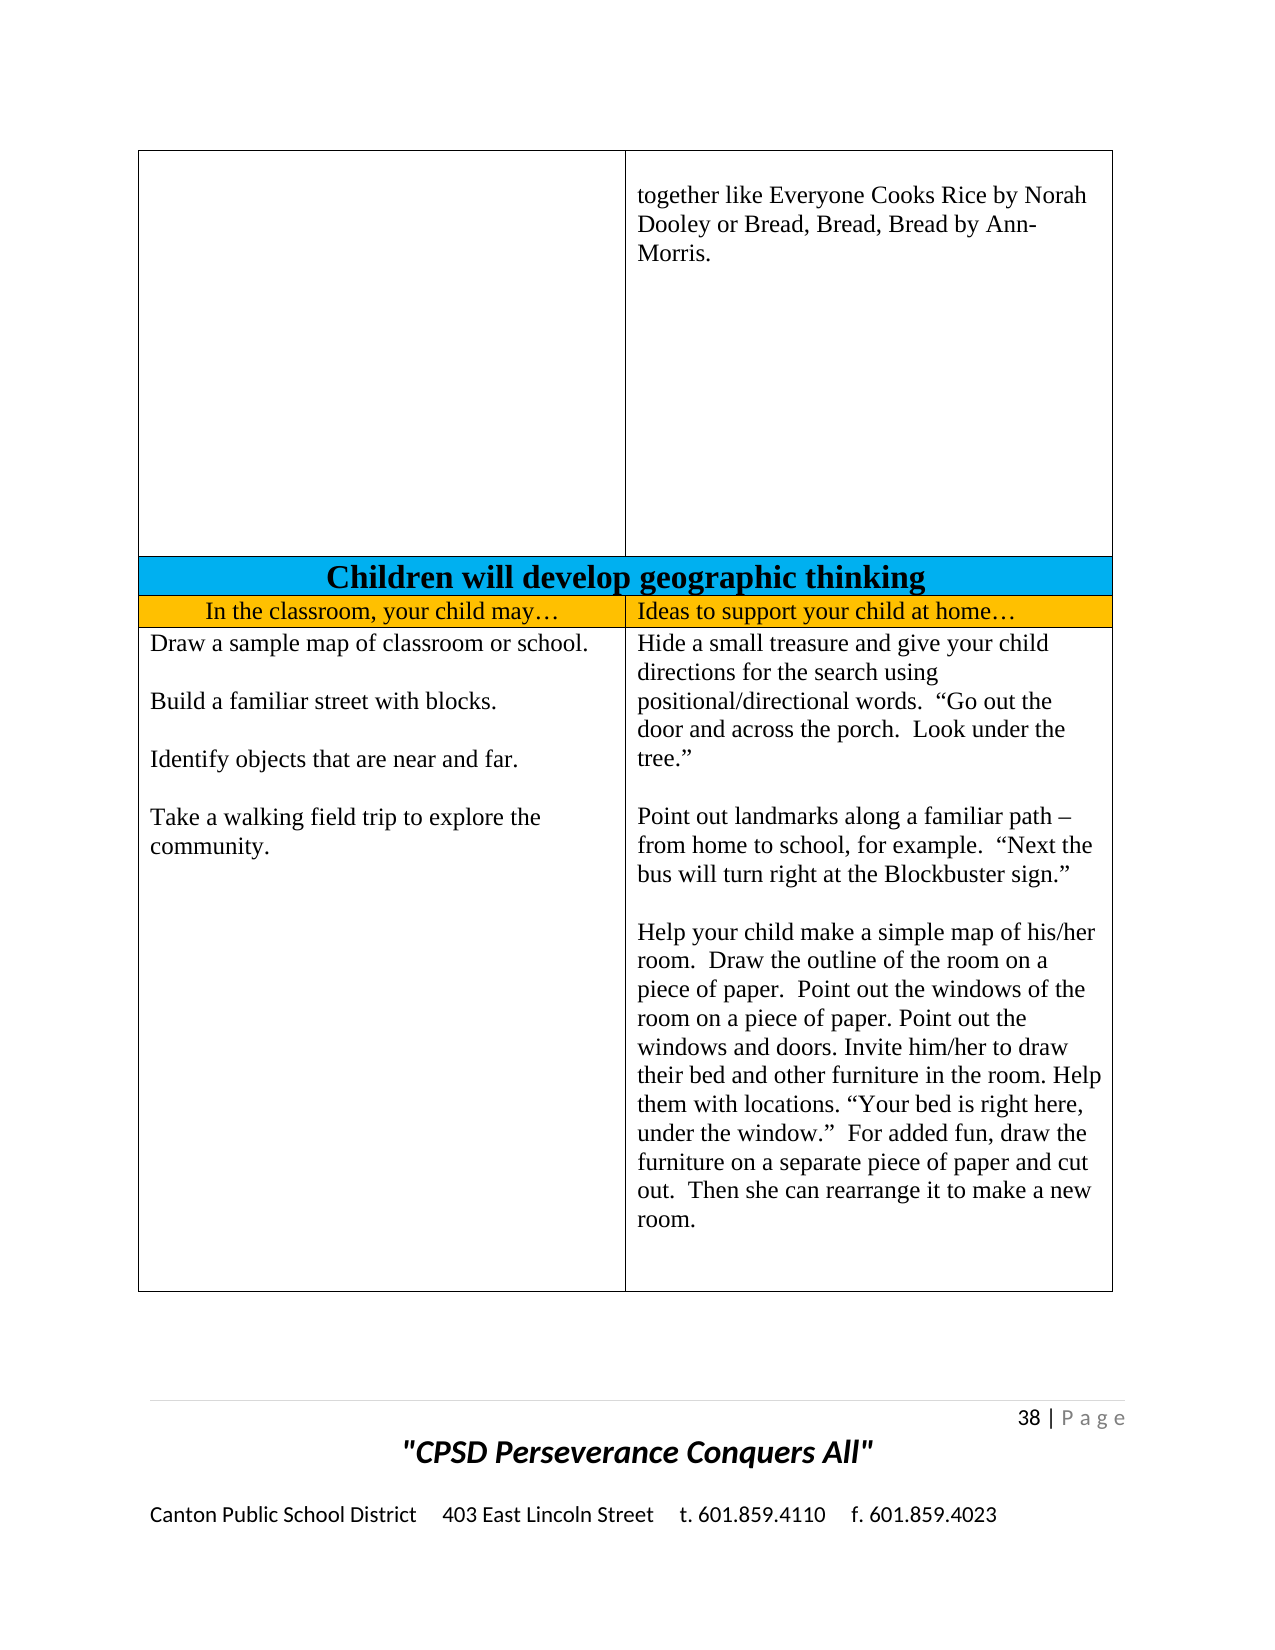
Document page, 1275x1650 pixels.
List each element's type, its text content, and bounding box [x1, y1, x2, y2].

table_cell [139, 151, 625, 556]
table_cell In the classroom, your child may… [139, 596, 625, 627]
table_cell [626, 151, 1112, 556]
table_cell Ideas to support your child at home… [626, 596, 1112, 627]
table_cell Children will develop geographic thinking [139, 557, 1112, 595]
table_cell Hide a small treasure and give your child directions for the search using positional/directional words. “Go out the door and across the porch. Look under the tree.” Point out landmarks along a familiar path – from home to school, for example. “Next the bus will turn right at the Blockbuster sign.” Help your child make a simple map of his/her room. Draw the outline of the room on a piece of paper. Point out the windows of the room on a piece of paper. Point out the windows and doors. Invite him/her to draw their bed and other furniture in the room. Help them with locations. “Your bed is right here, under the window.” For added fun, draw the furniture on a separate piece of paper and cut out. Then she can rearrange it to make a new room. [626, 628, 1112, 1291]
table_cell Draw a sample map of classroom or school. Build a familiar street with blocks. Identify objects that are near and far. Take a walking field trip to explore the community. [139, 628, 625, 1291]
